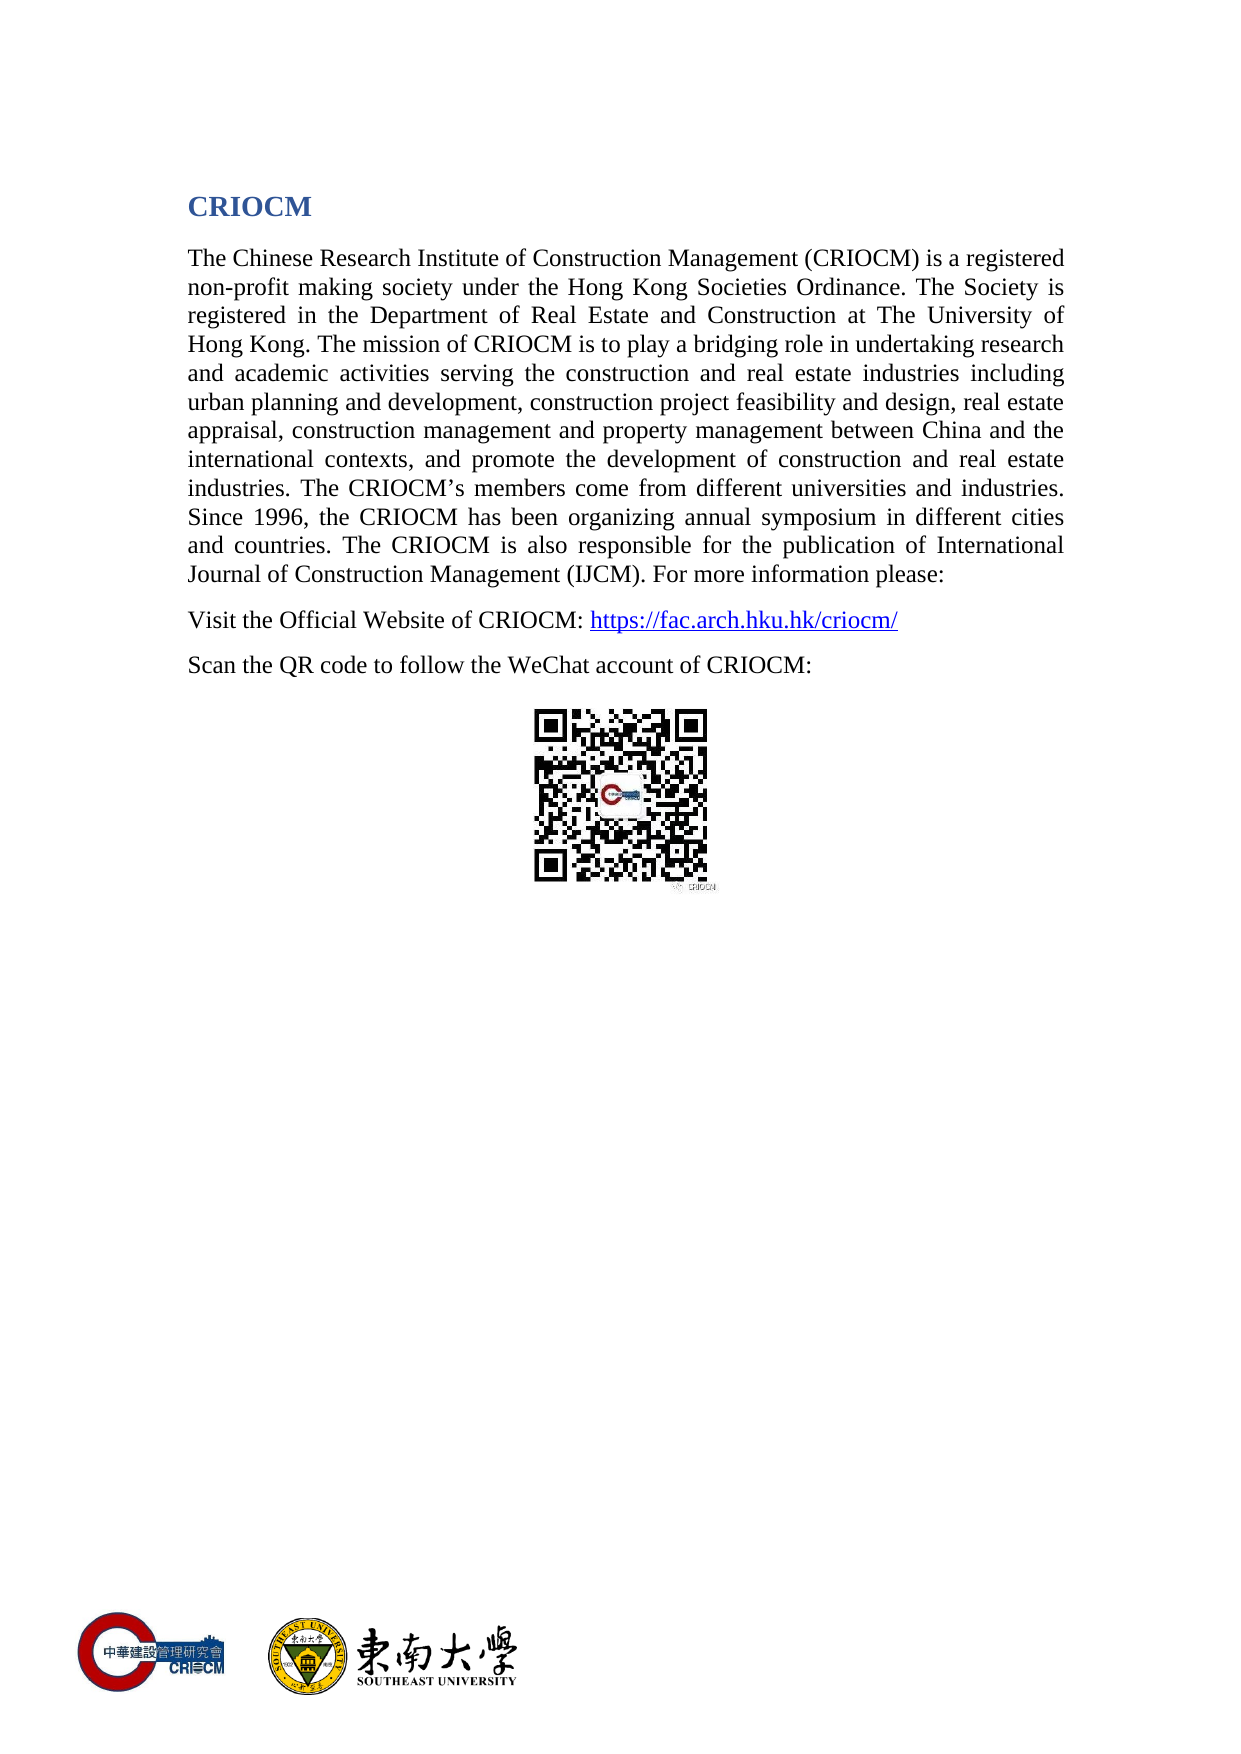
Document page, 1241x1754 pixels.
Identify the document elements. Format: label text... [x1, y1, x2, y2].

picture [520, 695, 721, 895]
picture [268, 1618, 517, 1695]
subtitle The Chinese Research Institute of Construction Management (CRIOCM) is a registered non-profit making society under the Hong Kong Societies Ordinance. The Society is registered in the Department of Real Estate and Construction at The University of Hong Kong. The mission of CRIOCM is to play a bridging role in undertaking research and academic activities serving the construction and real estate industries including urban planning and development, construction project feasibility and design, real estate appraisal, construction management and property management between China and the international contexts, and promote the development of construction and real estate industries. The CRIOCM’s members come from different universities and industries. Since 1996, the CRIOCM has been organizing annual symposium in different cities and countries. The CRIOCM is also responsible for the publication of International Journal of Construction Management (IJCM). For more information please: [187, 243, 1065, 588]
subtitle Visit the Official Website of CRIOCM: https://fac.arch.hku.hk/criocm/ [187, 605, 1065, 633]
picture [74, 1609, 227, 1694]
subtitle Scan the QR code to follow the WeChat account of CRIOCM: [187, 650, 1065, 679]
subtitle CRIOCM [187, 176, 1065, 226]
